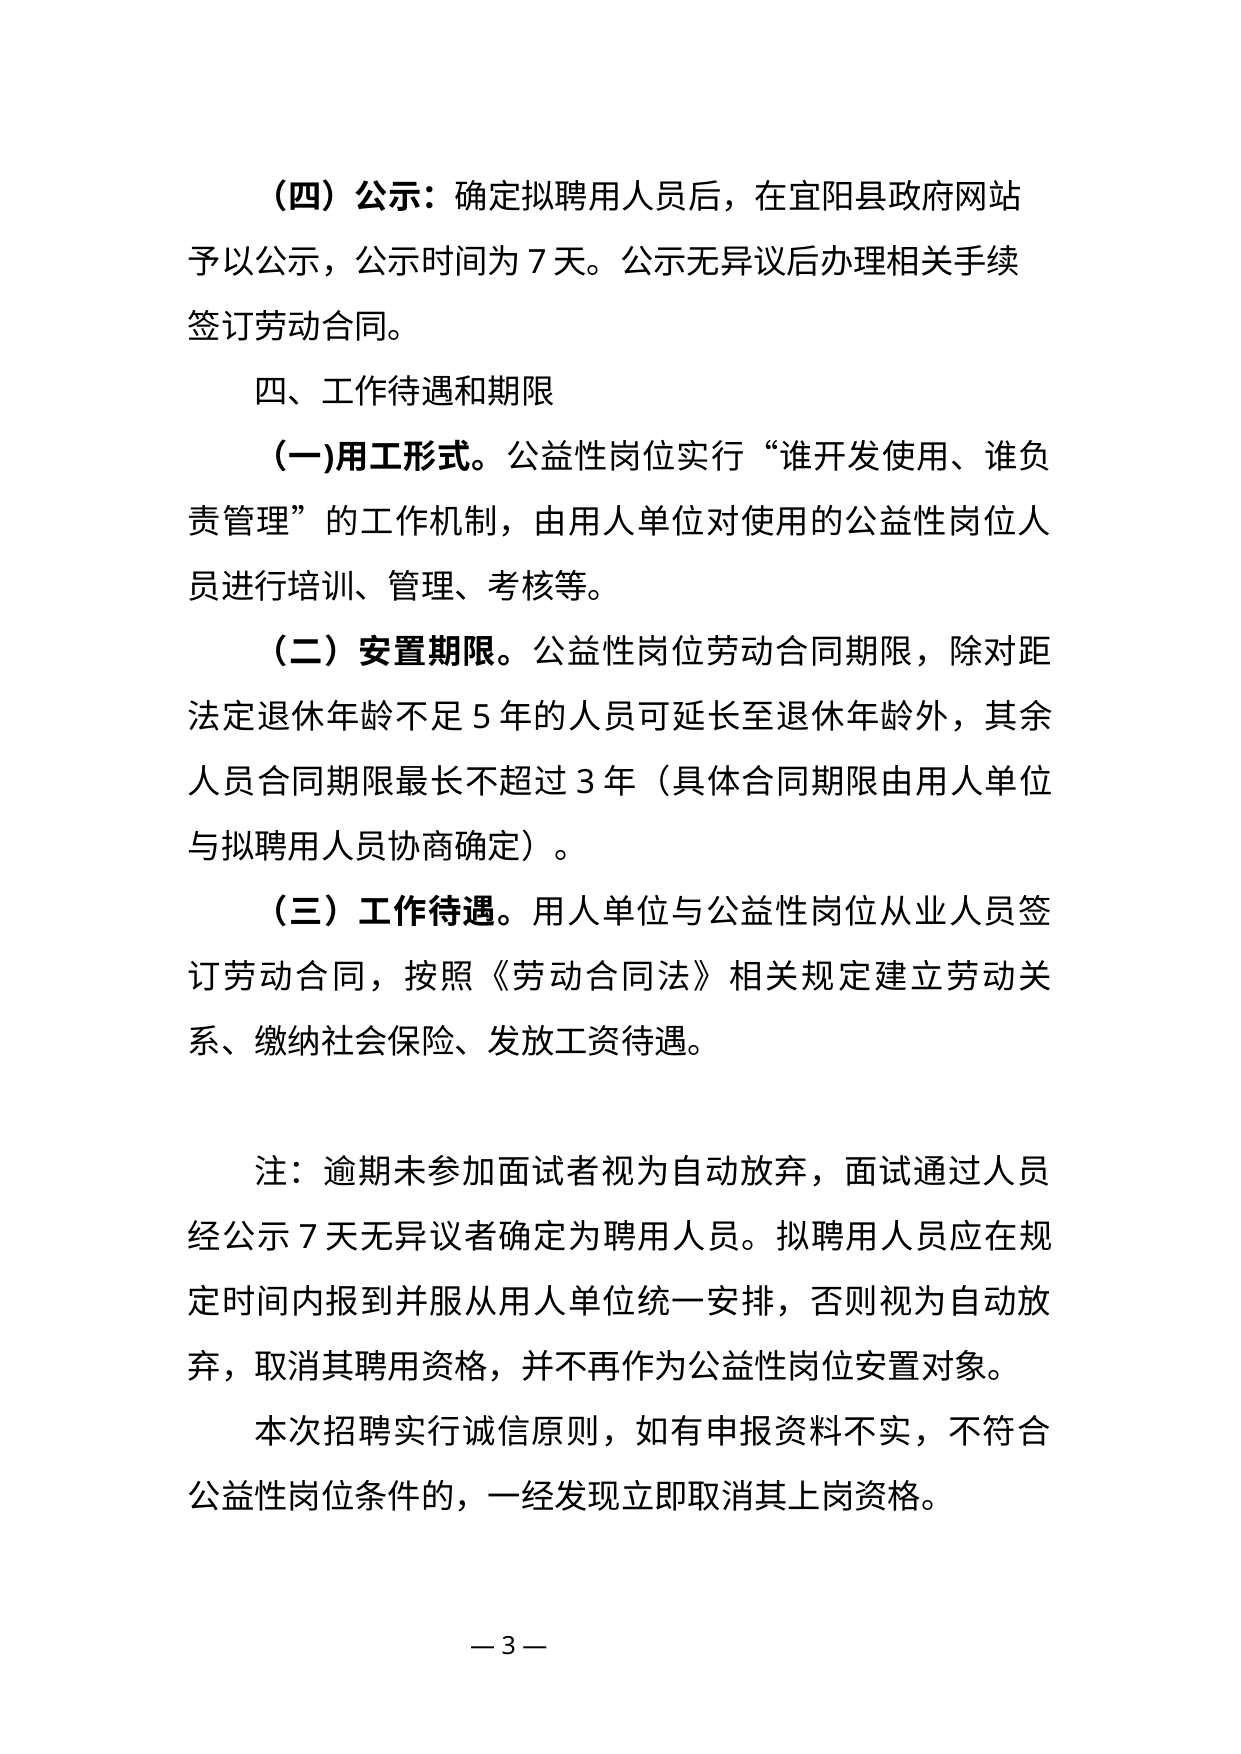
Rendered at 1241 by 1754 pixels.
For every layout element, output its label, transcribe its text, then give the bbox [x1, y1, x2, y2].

text （一)用工形式。公益性岗位实行“谁开发使用、谁负责管理”的工作机制，由用人单位对使用的公益性岗位人员进行培训、管理、考核等。 [187, 422, 1053, 617]
text （三）工作待遇。用人单位与公益性岗位从业人员签订劳动合同，按照《劳动合同法》相关规定建立劳动关系、缴纳社会保险、发放工资待遇。 [187, 877, 1053, 1072]
text 注：逾期未参加面试者视为自动放弃，面试通过人员经公示7天无异议者确定为聘用人员。拟聘用人员应在规定时间内报到并服从用人单位统一安排，否则视为自动放弃，取消其聘用资格，并不再作为公益性岗位安置对象。 [187, 1137, 1053, 1397]
text 四、工作待遇和期限 [187, 357, 1053, 422]
text （四）公示：确定拟聘用人员后，在宜阳县政府网站予以公示，公示时间为7天。公示无异议后办理相关手续签订劳动合同。 [187, 162, 1053, 357]
text 本次招聘实行诚信原则，如有申报资料不实，不符合公益性岗位条件的，一经发现立即取消其上岗资格。 [187, 1397, 1053, 1527]
text （二）安置期限。公益性岗位劳动合同期限，除对距法定退休年龄不足5年的人员可延长至退休年龄外，其余人员合同期限最长不超过3年（具体合同期限由用人单位与拟聘用人员协商确定）。 [187, 617, 1053, 877]
